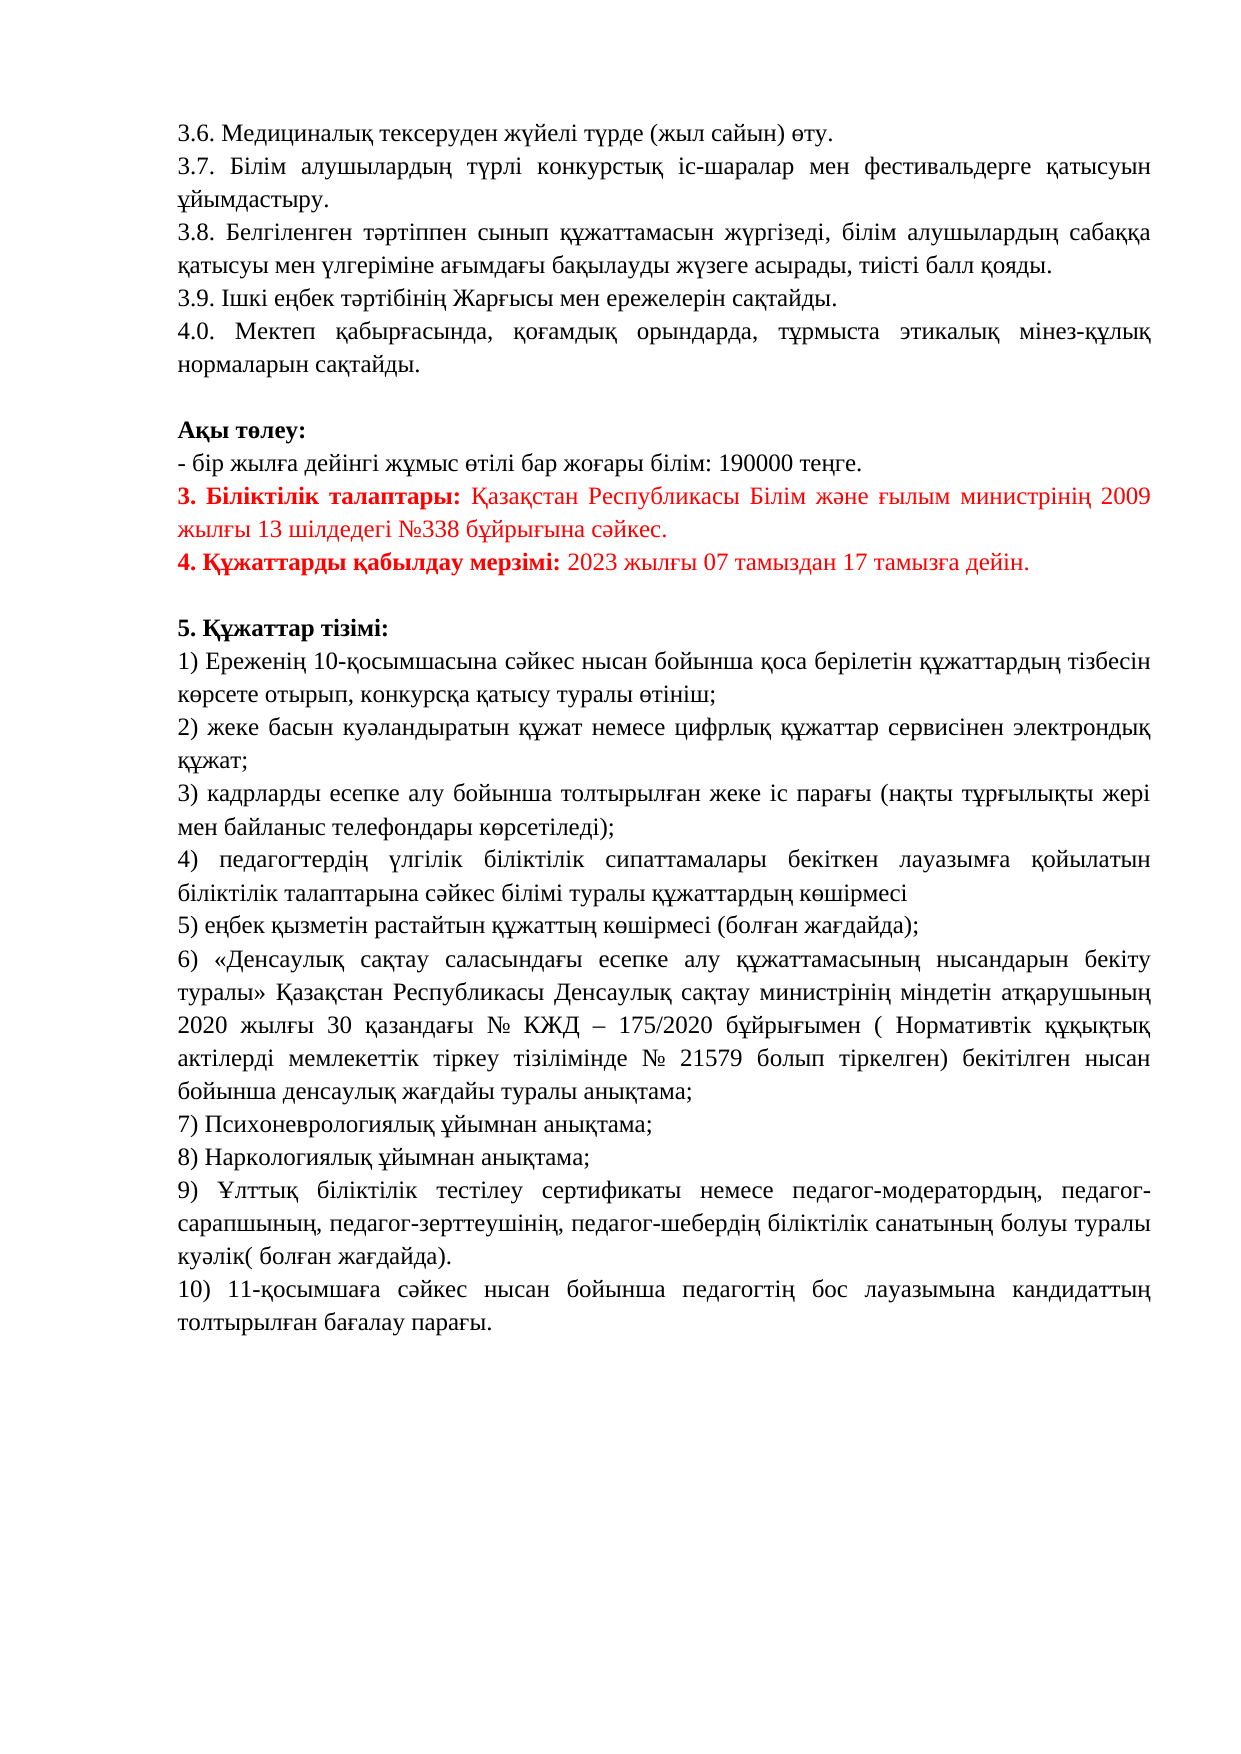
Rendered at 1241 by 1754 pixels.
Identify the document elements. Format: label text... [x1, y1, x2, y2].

text 3.7. Білім алушылардың түрлі конкурстық іс-шаралар мен фестивальдерге қатысуын ұйымдастыру. [177, 151, 1152, 213]
text 4. Құжаттарды қабылдау мерзімі: 2023 жылғы 07 тамыздан 17 тамызға дейін. [177, 547, 1152, 576]
text 1) Ереженің 10-қосымшасына сәйкес нысан бойынша қоса берілетін құжаттардың тізбесін көрсете отырып, конкурсқа қатысу туралы өтініш; [177, 646, 1152, 708]
text 3.9. Ішкі еңбек тәртібінің Жарғысы мен ережелерін сақтайды. [177, 283, 1152, 312]
text - бір жылға дейінгі жұмыс өтілі бар жоғары білім: 190000 теңге. [177, 448, 1152, 477]
text 9) Ұлттық біліктілік тестілеу сертификаты немесе педагог-модератордың, педагог-сарапшының, педагог-зерттеушінің, педагог-шебердің біліктілік санатының болуы туралы куәлік( болған жағдайда). [177, 1175, 1152, 1269]
text 7) Психоневрологиялық ұйымнан анықтама; [177, 1109, 1152, 1137]
text 3.8. Белгіленген тәртіппен сынып құжаттамасын жүргізеді, білім алушылардың сабаққа қатысуы мен үлгеріміне ағымдағы бақылауды жүзеге асырады, тиісті балл қояды. [177, 217, 1152, 279]
text 3) кадрларды есепке алу бойынша толтырылған жеке іс парағы (нақты тұрғылықты жері мен байланыс телефондары көрсетіледі); [177, 778, 1152, 840]
text 8) Наркологиялық ұйымнан анықтама; [177, 1142, 1152, 1171]
text Ақы төлеу: [177, 415, 1152, 444]
text 3. Біліктілік талаптары: Қазақстан Республикасы Білім және ғылым министрінің 2009 жылғы 13 шілдедегі №338 бұйрығына сәйкес. [177, 481, 1152, 543]
text 4.0. Мектеп қабырғасында, қоғамдық орындарда, тұрмыста этикалық мінез-құлық нормаларын сақтайды. [177, 316, 1152, 378]
text 6) «Денсаулық сақтау саласындағы есепке алу құжаттамасының нысандарын бекіту туралы» Қазақстан Республикасы Денсаулық сақтау министрінің міндетін атқарушының 2020 жылғы 30 қазандағы № КЖД – 175/2020 бұйрығымен ( Нормативтік құқықтық актілерді мемлекеттік тіркеу тізілімінде № 21579 болып тіркелген) бекітілген нысан бойынша денсаулық жағдайы туралы анықтама; [177, 944, 1152, 1104]
text 4) педагогтердің үлгілік біліктілік сипаттамалары бекіткен лауазымға қойылатын біліктілік талаптарына сәйкес білімі туралы құжаттардың көшірмесі [177, 844, 1152, 906]
text 5) еңбек қызметін растайтын құжаттың көшірмесі (болған жағдайда); [177, 911, 1152, 939]
text 10) 11-қосымшаға сәйкес нысан бойынша педагогтің бос лауазымына кандидаттың толтырылған бағалау парағы. [177, 1274, 1152, 1336]
text 2) жеке басын куәландыратын құжат немесе цифрлық құжаттар сервисінен электрондық құжат; [177, 712, 1152, 774]
text 3.6. Медициналық тексеруден жүйелі түрде (жыл сайын) өту. [177, 118, 1152, 147]
text 5. Құжаттар тізімі: [177, 613, 1152, 642]
